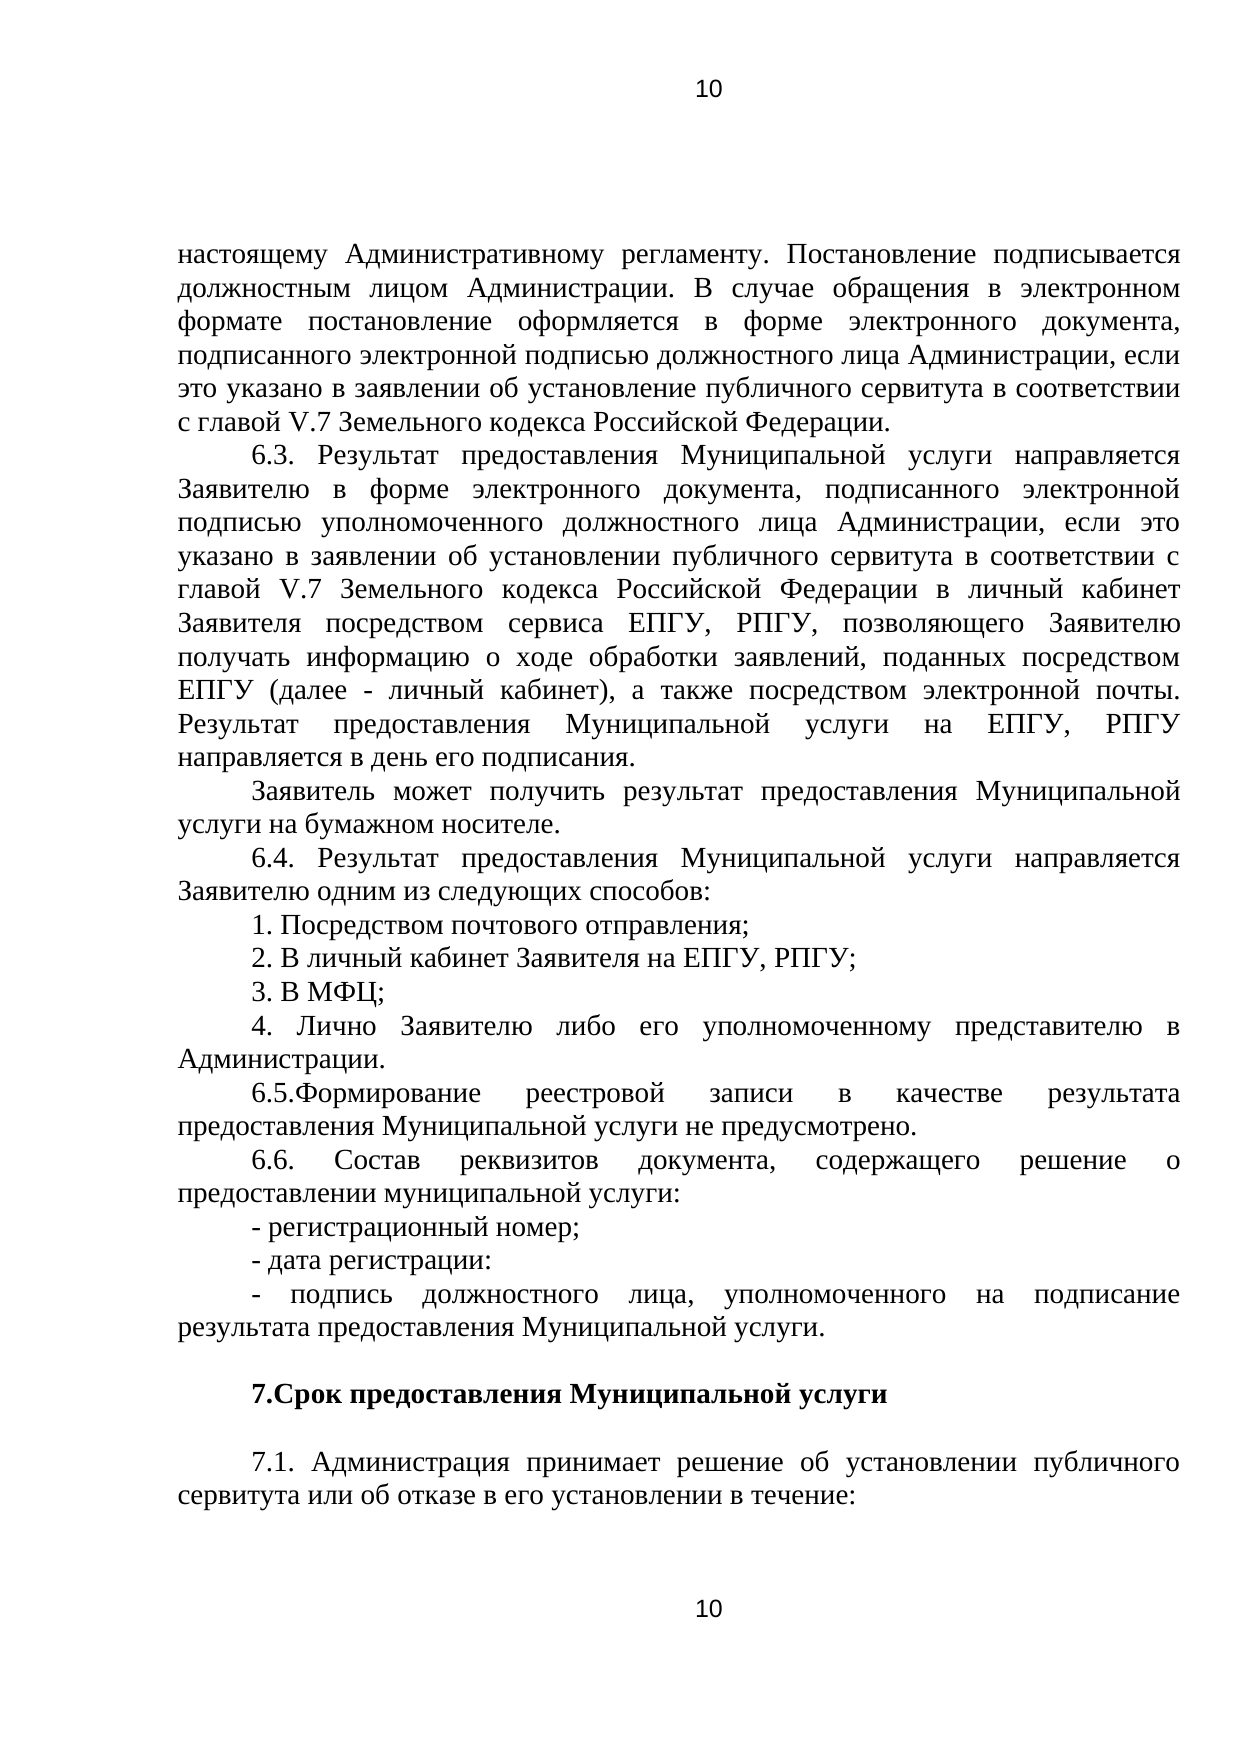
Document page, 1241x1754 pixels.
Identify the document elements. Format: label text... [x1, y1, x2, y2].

text 6.3. Результат предоставления Муниципальной услуги направляется Заявителю в форме электронного документа, подписанного электронной подписью уполномоченного должностного лица Администрации, если это указано в заявлении об установлении публичного сервитута в соответствии с главой V.7 Земельного кодекса Российской Федерации в личный кабинет Заявителя посредством сервиса ЕПГУ, РПГУ, позволяющего Заявителю получать информацию о ходе обработки заявлений, поданных посредством ЕПГУ (далее - личный кабинет), а также посредством электронной почты. Результат предоставления Муниципальной услуги на ЕПГУ, РПГУ направляется в день его подписания. [177, 437, 1181, 773]
text Заявитель может получить результат предоставления Муниципальной услуги на бумажном носителе. [177, 773, 1181, 840]
text 3. В МФЦ; [177, 974, 1181, 1008]
text - подпись должностного лица, уполномоченного на подписание результата предоставления Муниципальной услуги. [177, 1276, 1181, 1343]
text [177, 236, 1181, 437]
text 7.Срок предоставления Муниципальной услуги [177, 1377, 1181, 1410]
text 6.6. Состав реквизитов документа, содержащего решение о предоставлении муниципальной услуги: [177, 1142, 1181, 1209]
text 2. В личный кабинет Заявителя на ЕПГУ, РПГУ; [177, 941, 1181, 974]
text 6.5.Формирование реестровой записи в качестве результата предоставления Муниципальной услуги не предусмотрено. [177, 1075, 1181, 1142]
text 6.4. Результат предоставления Муниципальной услуги направляется Заявителю одним из следующих способов: [177, 840, 1181, 907]
text 4. Лично Заявителю либо его уполномоченному представителю в Администрации. [177, 1008, 1181, 1075]
text 7.1. Администрация принимает решение об установлении публичного сервитута или об отказе в его установлении в течение: [177, 1444, 1181, 1511]
text 1. Посредством почтового отправления; [177, 907, 1181, 941]
text - дата регистрации: [177, 1242, 1181, 1276]
text - регистрационный номер; [177, 1209, 1181, 1242]
